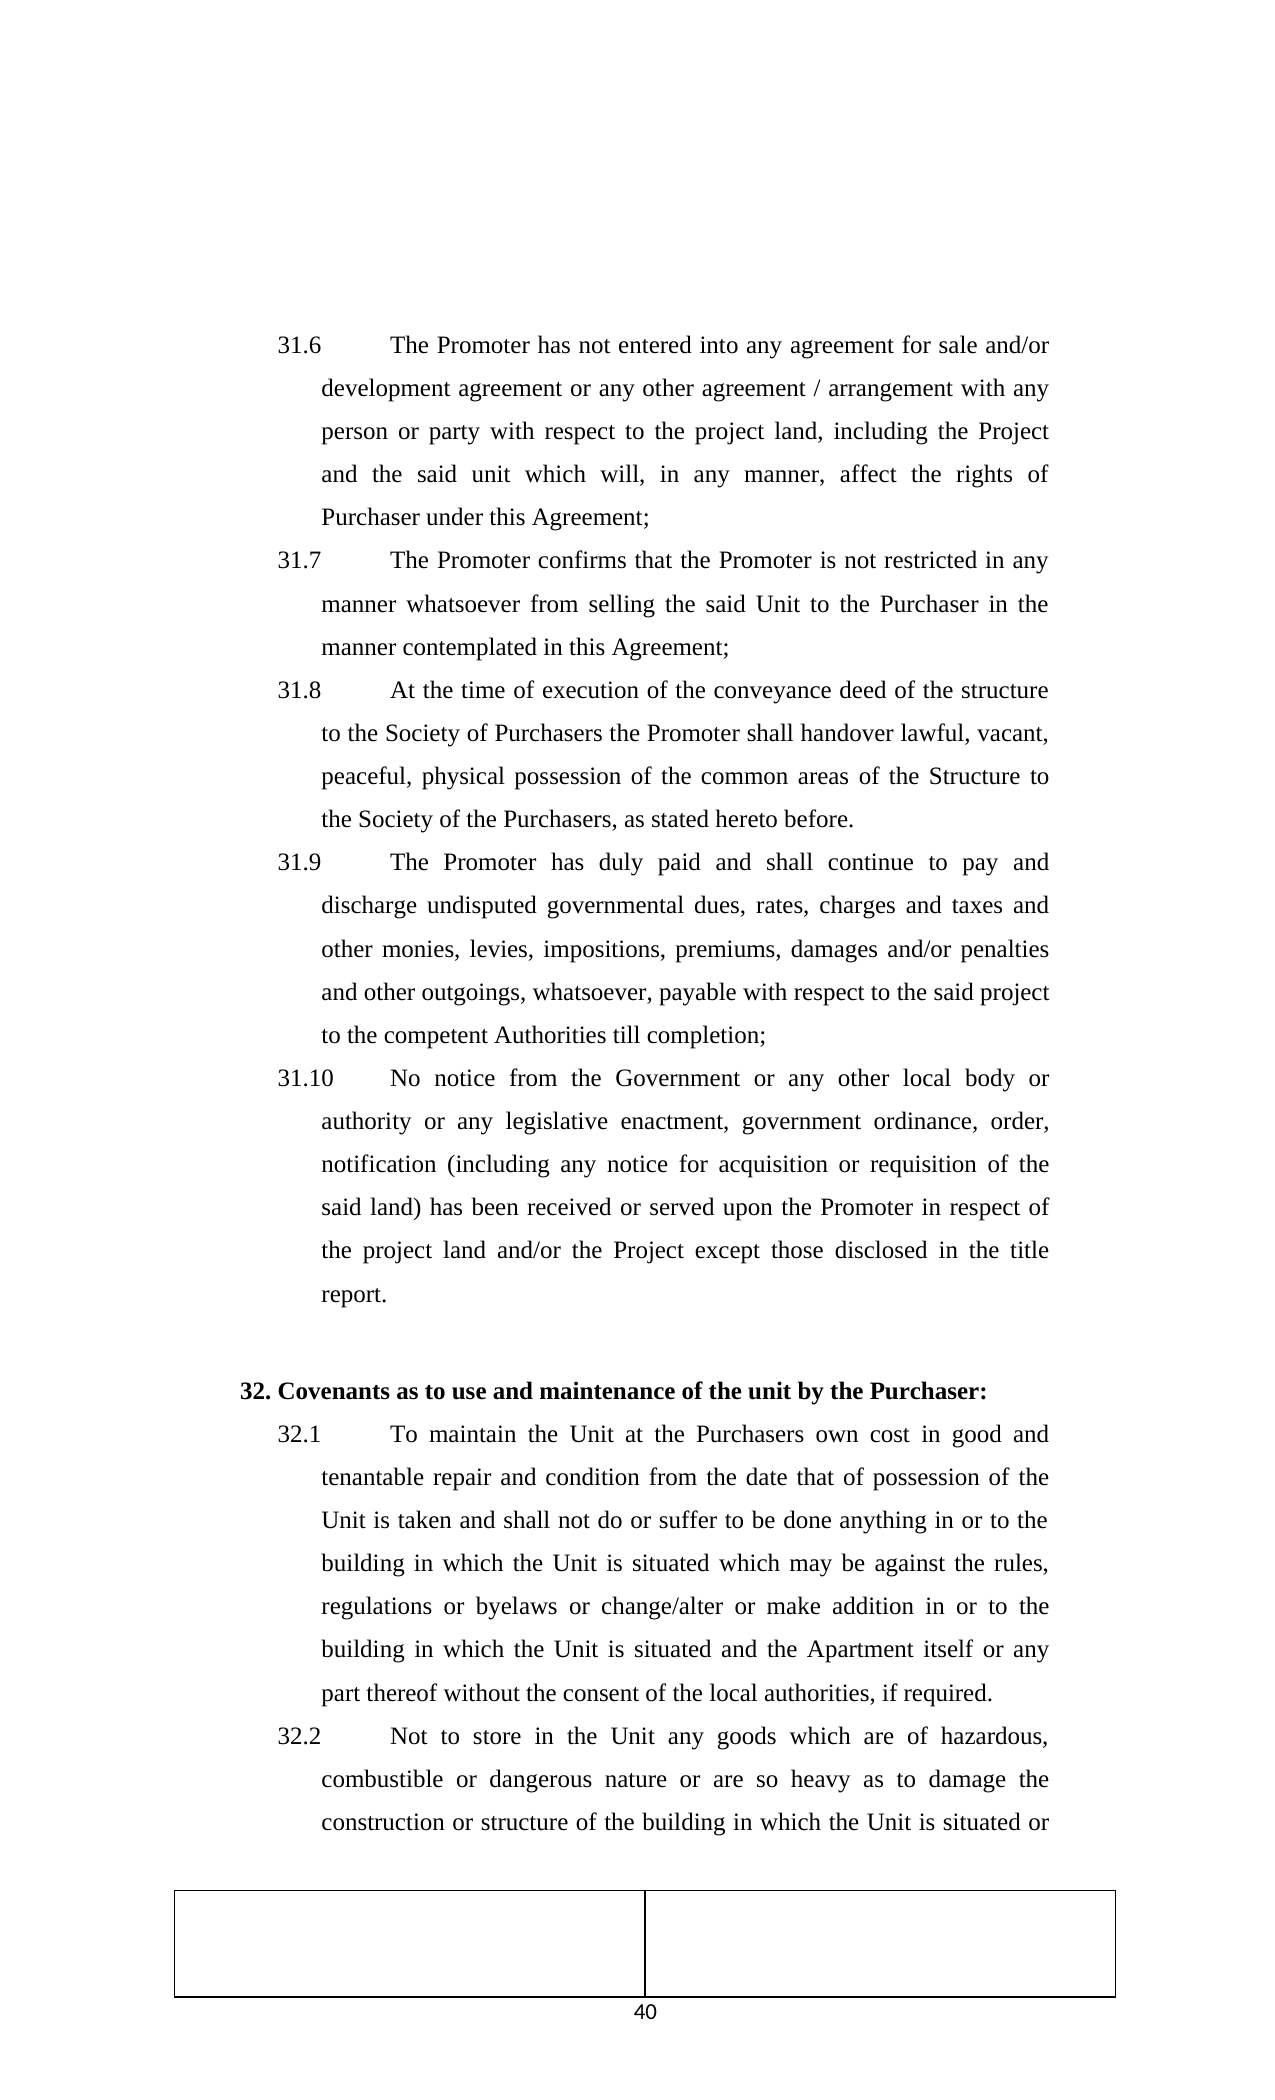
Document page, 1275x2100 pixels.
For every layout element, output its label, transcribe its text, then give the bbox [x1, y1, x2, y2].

list Covenants as to use and maintenance of the unit by the Purchaser: [240, 1376, 1050, 1404]
list The Promoter has not entered into any agreement for sale and/or development agreement or any other agreement / arrangement with any person or party with respect to the project land, including the Project and the said unit which will, in any manner, affect the rights of Purchaser under this Agreement; [277, 330, 1050, 531]
list The Promoter confirms that the Promoter is not restricted in any manner whatsoever from selling the said Unit to the Purchaser in the manner contemplated in this Agreement; [277, 546, 1050, 661]
list The Promoter has duly paid and shall continue to pay and discharge undisputed governmental dues, rates, charges and taxes and other monies, levies, impositions, premiums, damages and/or penalties and other outgoings, whatsoever, payable with respect to the said project to the competent Authorities till completion; [277, 847, 1050, 1049]
list At the time of execution of the conveyance deed of the structure to the Society of Purchasers the Promoter shall handover lawful, vacant, peaceful, physical possession of the common areas of the Structure to the Society of the Purchasers, as stated hereto before. [277, 675, 1050, 833]
list No notice from the Government or any other local body or authority or any legislative enactment, government ordinance, order, notification (including any notice for acquisition or requisition of the said land) has been received or served upon the Promoter in respect of the project land and/or the Project except those disclosed in the title report. [277, 1063, 1050, 1307]
list To maintain the Unit at the Purchasers own cost in good and tenantable repair and condition from the date that of possession of the Unit is taken and shall not do or suffer to be done anything in or to the building in which the Unit is situated which may be against the rules, regulations or byelaws or change/alter or make addition in or to the building in which the Unit is situated and the Apartment itself or any part thereof without the consent of the local authorities, if required. [277, 1419, 1050, 1706]
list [277, 1721, 1050, 1836]
